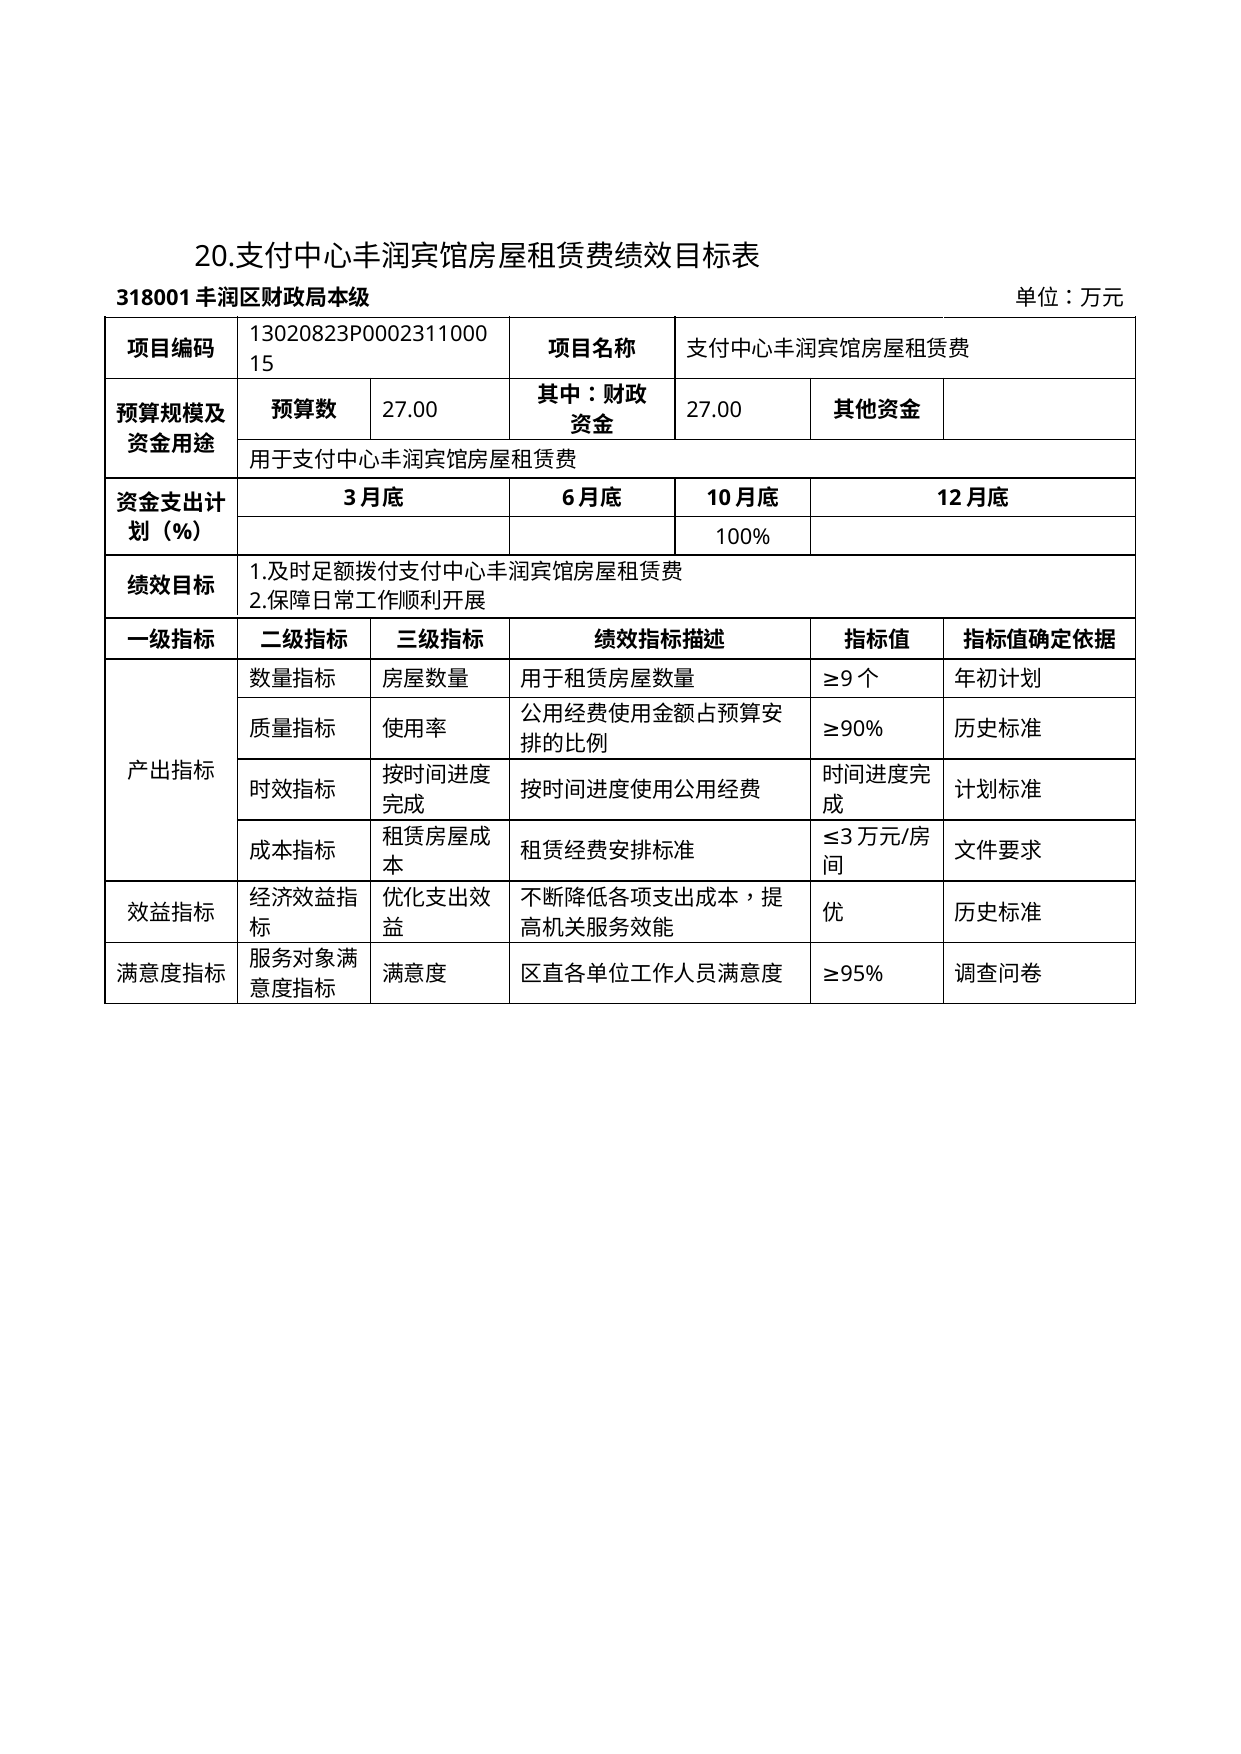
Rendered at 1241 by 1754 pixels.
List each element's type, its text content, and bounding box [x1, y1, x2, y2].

table_cell 公用经费使用金额占预算安排的比例 [510, 698, 810, 758]
table_cell ≥9个 [811, 660, 943, 697]
table_cell ≥95% [811, 943, 943, 1002]
table_cell 租赁经费安排标准 [510, 821, 810, 880]
table_header 指标值 [811, 619, 943, 658]
table_cell 调查问卷 [944, 943, 1135, 1002]
table_cell [510, 517, 674, 554]
table_cell 3月底 [238, 479, 509, 516]
table_header 单位：万元 [944, 277, 1135, 316]
table_cell 服务对象满意度指标 [238, 943, 370, 1002]
table_cell 效益指标 [106, 882, 237, 941]
table_cell ≥90% [811, 698, 943, 758]
table_cell [944, 379, 1135, 439]
table_cell 优 [811, 882, 943, 941]
table_cell 支付中心丰润宾馆房屋租赁费 [676, 318, 1135, 378]
table_cell 1.及时足额拨付支付中心丰润宾馆房屋租赁费 2.保障日常工作顺利开展 [238, 556, 1135, 615]
table_cell 预算规模及资金用途 [106, 379, 237, 477]
table_cell 区直各单位工作人员满意度 [510, 943, 810, 1002]
table_cell 10月底 [676, 479, 810, 516]
table_cell 满意度指标 [106, 943, 237, 1002]
table_cell 12月底 [811, 479, 1135, 516]
table_cell 文件要求 [944, 821, 1135, 880]
table_cell 经济效益指标 [238, 882, 370, 941]
table_cell [811, 517, 1135, 554]
table_header 指标值确定依据 [944, 619, 1135, 658]
table_cell 时间进度完成 [811, 760, 943, 819]
table_cell 产出指标 [106, 660, 237, 880]
table_cell 6月底 [510, 479, 674, 516]
table_cell 使用率 [371, 698, 509, 758]
table_cell 项目名称 [510, 318, 674, 378]
table_cell 时效指标 [238, 760, 370, 819]
table_cell 不断降低各项支出成本，提高机关服务效能 [510, 882, 810, 941]
table_cell ≤3万元/房间 [811, 821, 943, 880]
table_cell 满意度 [371, 943, 509, 1002]
table_cell 27.00 [371, 379, 509, 439]
table_cell 27.00 [676, 379, 810, 439]
table_cell 100% [676, 517, 810, 554]
table_cell 其中：财政 资金 [510, 379, 674, 439]
table_cell 其他资金 [811, 379, 943, 439]
table_cell 用于租赁房屋数量 [510, 660, 810, 697]
table_cell 数量指标 [238, 660, 370, 697]
table_cell 年初计划 [944, 660, 1135, 697]
table_header 二级指标 [238, 619, 370, 658]
table_cell 用于支付中心丰润宾馆房屋租赁费 [238, 440, 1135, 477]
table_cell [238, 517, 509, 554]
table_cell 13020823P000231100015 [238, 318, 509, 378]
table_cell 成本指标 [238, 821, 370, 880]
table_cell 优化支出效益 [371, 882, 509, 941]
table_cell 房屋数量 [371, 660, 509, 697]
table_cell 租赁房屋成本 [371, 821, 509, 880]
table_header 一级指标 [106, 619, 237, 658]
table_header 绩效指标描述 [510, 619, 810, 658]
table_cell 质量指标 [238, 698, 370, 758]
table_cell 历史标准 [944, 698, 1135, 758]
table_cell 按时间进度使用公用经费 [510, 760, 810, 819]
table_header 三级指标 [371, 619, 509, 658]
text 20.支付中心丰润宾馆房屋租赁费绩效目标表 [136, 235, 1104, 275]
table_cell 预算数 [238, 379, 370, 439]
table_cell 历史标准 [944, 882, 1135, 941]
table_cell 按时间进度完成 [371, 760, 509, 819]
table_cell 项目编码 [106, 318, 237, 378]
table_header 318001丰润区财政局本级 [106, 277, 943, 316]
table_cell 资金支出计划（%） [106, 479, 237, 554]
table_cell 绩效目标 [106, 556, 237, 615]
table_cell 计划标准 [944, 760, 1135, 819]
